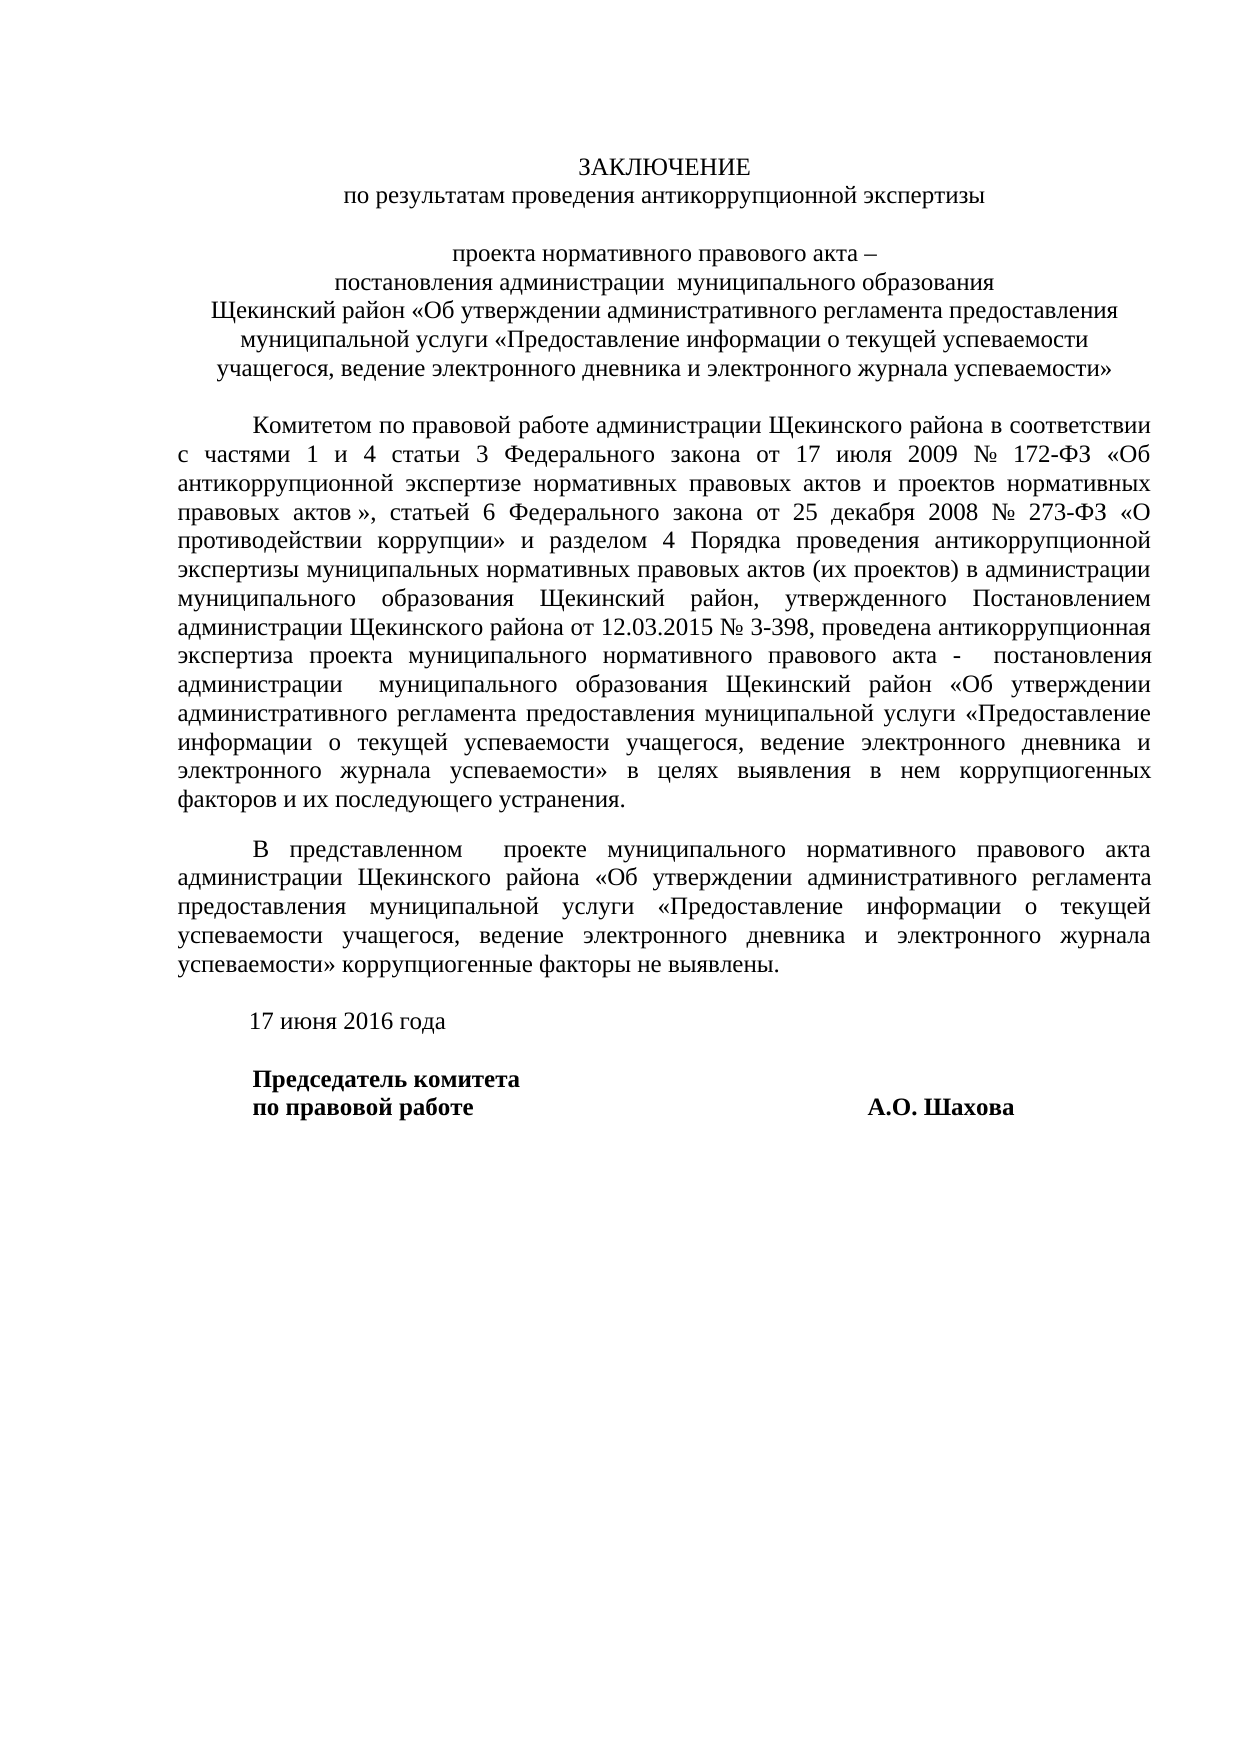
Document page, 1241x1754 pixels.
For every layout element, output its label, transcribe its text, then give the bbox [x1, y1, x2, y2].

text учащегося, ведение электронного дневника и электронного журнала успеваемости» [177, 353, 1152, 382]
text Щекинский район «Об утверждении административного регламента предоставления муниципальной услуги «Предоставление информации о текущей успеваемости [177, 295, 1152, 353]
text Председатель комитета [177, 1064, 1152, 1092]
text Комитетом по правовой работе администрации Щекинского района в соответствии с частями 1 и 4 статьи 3 Федерального закона от 17 июля 2009 № 172-ФЗ «Об антикоррупционной экспертизе нормативных правовых актов и проектов нормативных правовых актов », статьей 6 Федерального закона от 25 декабря 2008 № 273-ФЗ «О противодействии коррупции» и разделом 4 Порядка проведения антикоррупционной экспертизы муниципальных нормативных правовых актов (их проектов) в администрации муниципального образования Щекинский район, утвержденного Постановлением администрации Щекинского района от 12.03.2015 № 3-398, проведена антикоррупционная экспертиза проекта муниципального нормативного правового акта - постановления администрации муниципального образования Щекинский район «Об утверждении административного регламента предоставления муниципальной услуги «Предоставление информации о текущей успеваемости учащегося, ведение электронного дневника и электронного журнала успеваемости» в целях выявления в нем коррупциогенных факторов и их последующего устранения. [177, 410, 1152, 813]
text В представленном проекте муниципального нормативного правового акта администрации Щекинского района «Об утверждении административного регламента предоставления муниципальной услуги «Предоставление информации о текущей успеваемости учащегося, ведение электронного дневника и электронного журнала успеваемости» коррупциогенные факторы не выявлены. [177, 834, 1152, 977]
text постановления администрации муниципального образования [177, 267, 1152, 295]
text по правовой работе А.О. Шахова [177, 1092, 1152, 1121]
text ЗАКЛЮЧЕНИЕ по результатам проведения антикоррупционной экспертизы [177, 152, 1152, 209]
text 17 июня 2016 года [177, 1006, 1152, 1035]
text проекта нормативного правового акта – [177, 238, 1152, 267]
